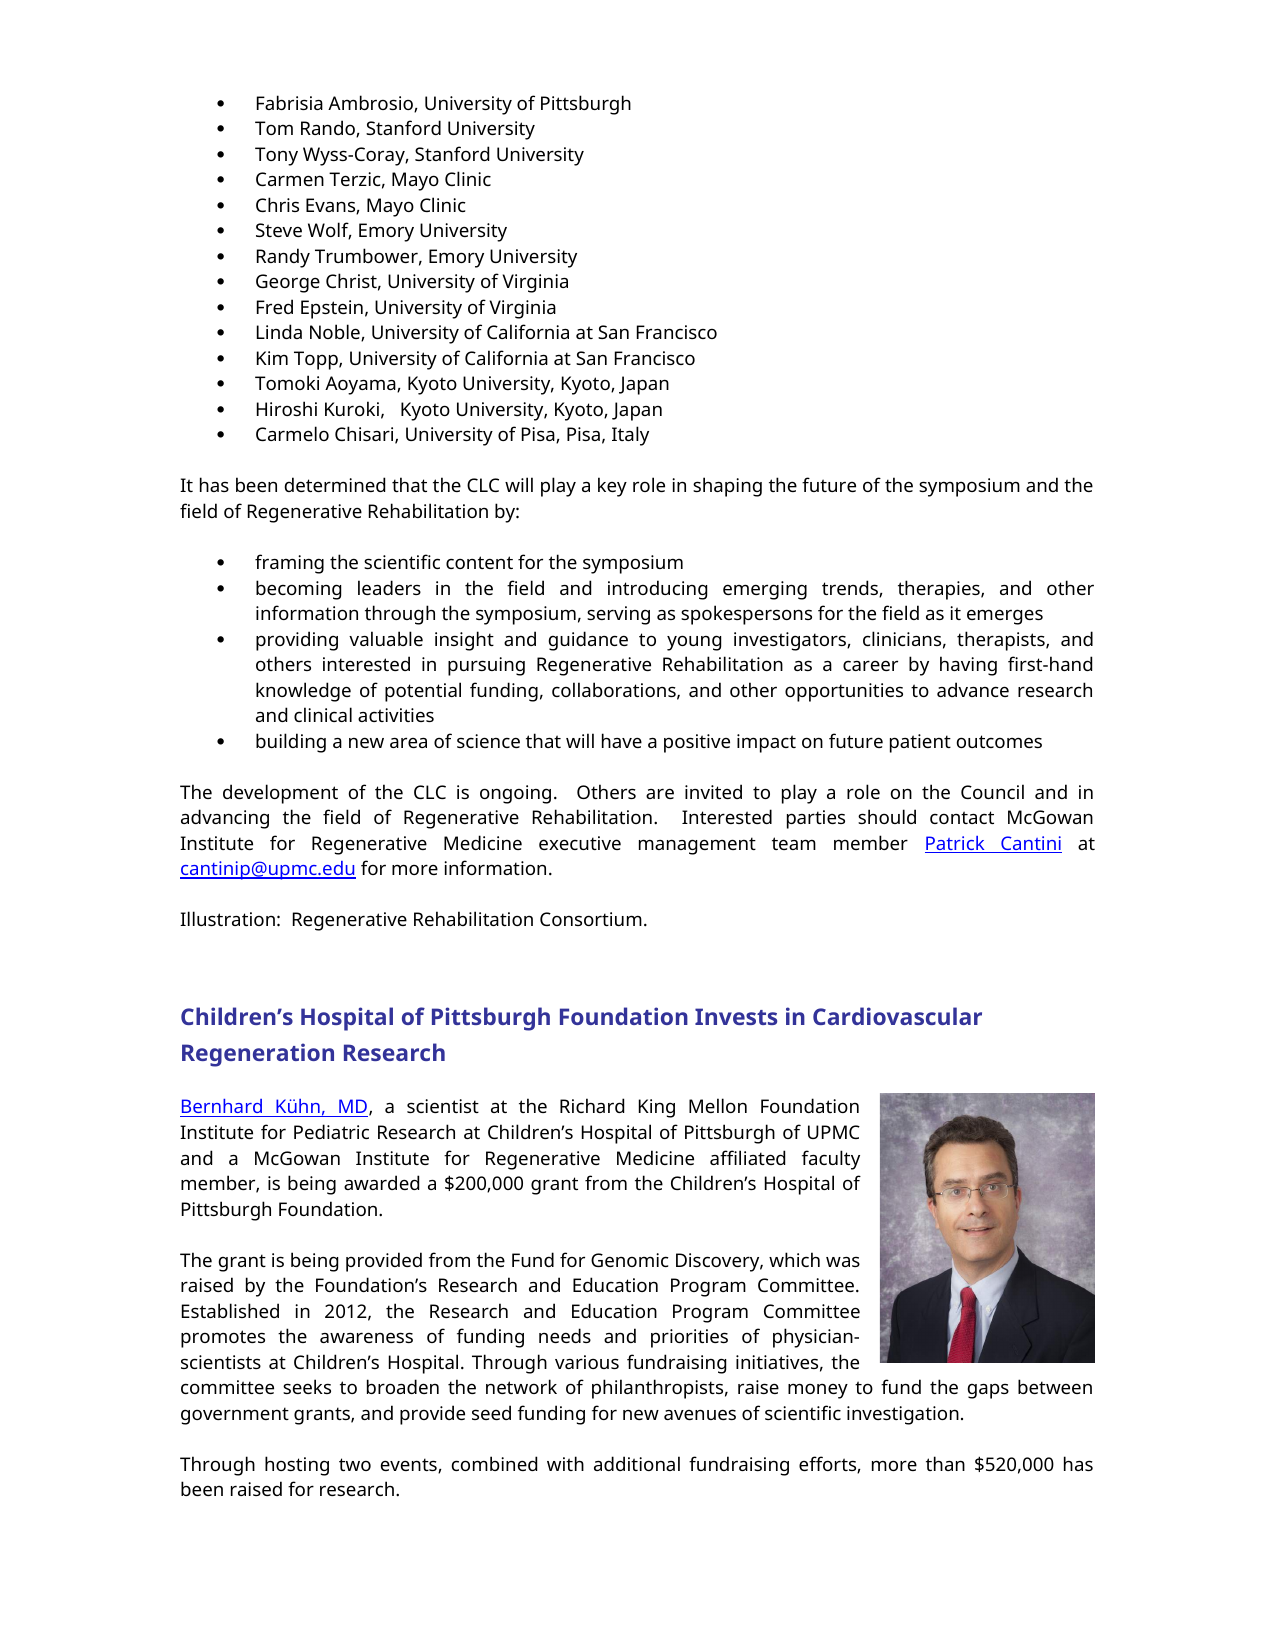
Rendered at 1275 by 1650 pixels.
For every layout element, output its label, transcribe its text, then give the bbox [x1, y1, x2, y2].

picture [879, 1093, 1095, 1363]
list framing the scientific content for the symposium [217, 549, 1095, 575]
list George Christ, University of Virginia [217, 269, 1095, 294]
text It has been determined that the CLC will play a key role in shaping the future of the symposium and the field of Regenerative Rehabilitation by: [180, 473, 1095, 524]
list Chris Evans, Mayo Clinic [217, 192, 1095, 218]
list Kim Topp, University of California at San Francisco [217, 345, 1095, 371]
list Randy Trumbower, Emory University [217, 243, 1095, 269]
list Linda Noble, University of California at San Francisco [217, 320, 1095, 345]
text Illustration: Regenerative Rehabilitation Consortium. [180, 907, 1095, 932]
list Tom Rando, Stanford University [217, 116, 1095, 141]
list Carmen Terzic, Mayo Clinic [217, 167, 1095, 192]
list Carmelo Chisari, University of Pisa, Pisa, Italy [217, 422, 1095, 447]
list Hiroshi Kuroki, Kyoto University, Kyoto, Japan [217, 396, 1095, 422]
list providing valuable insight and guidance to young investigators, clinicians, therapists, and others interested in pursuing Regenerative Rehabilitation as a career by having first-hand knowledge of potential funding, collaborations, and other opportunities to advance research and clinical activities [217, 626, 1095, 728]
list Fred Epstein, University of Virginia [217, 294, 1095, 320]
list Steve Wolf, Emory University [217, 218, 1095, 243]
text Through hosting two events, combined with additional fundraising efforts, more than $520,000 has been raised for research. [180, 1451, 1095, 1502]
list Tony Wyss-Coray, Stanford University [217, 141, 1095, 167]
text Children’s Hospital of Pittsburgh Foundation Invests in Cardiovascular Regeneration Research [180, 1001, 1095, 1068]
text The development of the CLC is ongoing. Others are invited to play a role on the Council and in advancing the field of Regenerative Rehabilitation. Interested parties should contact McGowan Institute for Regenerative Medicine executive management team member Patrick Cantini at cantinip@upmc.edu for more information. [180, 779, 1095, 881]
text The grant is being provided from the Fund for Genomic Discovery, which was raised by the Foundation’s Research and Education Program Committee. Established in 2012, the Research and Education Program Committee promotes the awareness of funding needs and priorities of physician-scientists at Children’s Hospital. Through various fundraising initiatives, the committee seeks to broaden the network of philanthropists, raise money to fund the gaps between government grants, and provide seed funding for new avenues of scientific investigation. [180, 1247, 1095, 1426]
text Bernhard Kühn, MD, a scientist at the Richard King Mellon Foundation Institute for Pediatric Research at Children’s Hospital of Pittsburgh of UPMC and a McGowan Institute for Regenerative Medicine affiliated faculty member, is being awarded a $200,000 grant from the Children’s Hospital of Pittsburgh Foundation. [180, 1094, 879, 1221]
list Fabrisia Ambrosio, University of Pittsburgh [217, 90, 1095, 116]
list building a new area of science that will have a positive impact on future patient outcomes [217, 728, 1095, 753]
list becoming leaders in the field and introducing emerging trends, therapies, and other information through the symposium, serving as spokespersons for the field as it emerges [217, 575, 1095, 626]
list Tomoki Aoyama, Kyoto University, Kyoto, Japan [217, 371, 1095, 396]
